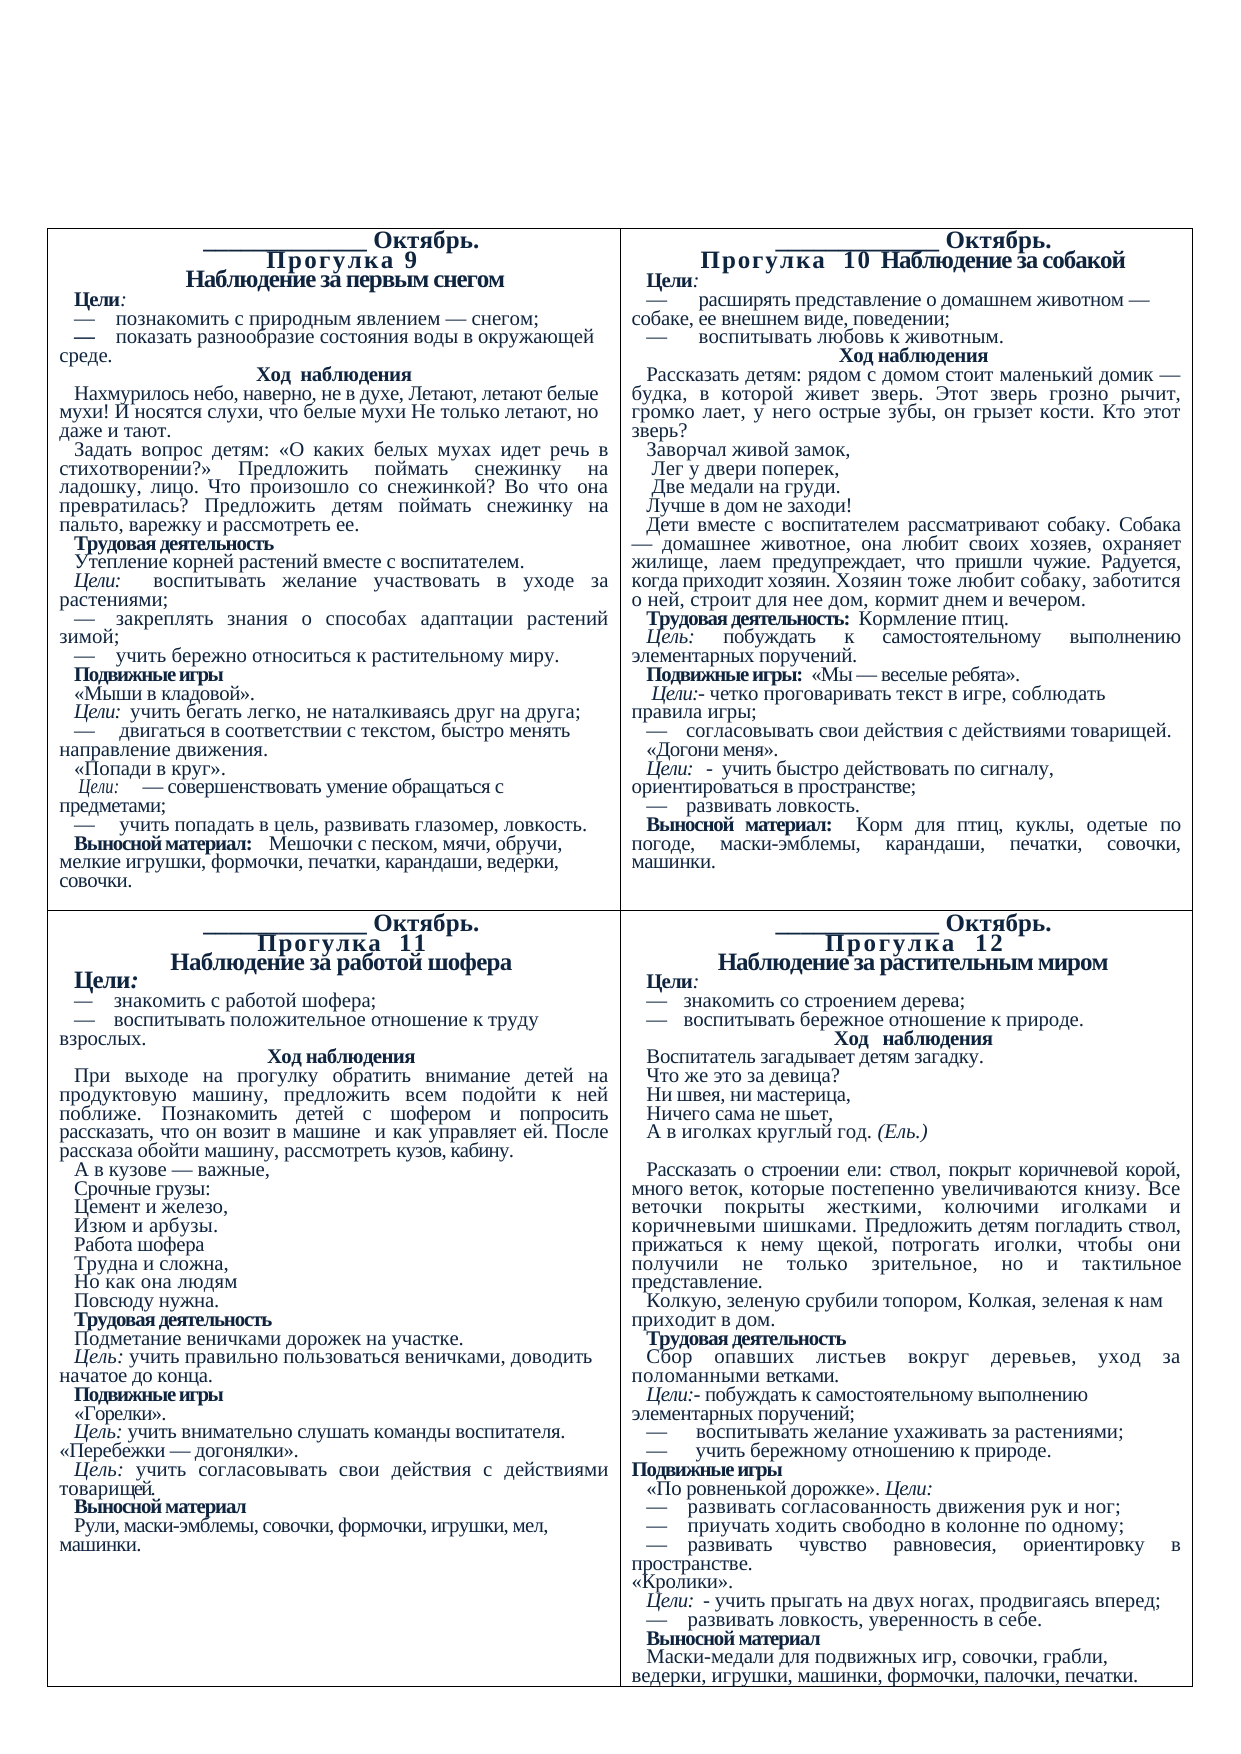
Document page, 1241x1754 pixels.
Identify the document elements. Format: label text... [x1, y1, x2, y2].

table_header _____________ Октябрь. Прогулка 10 Наблюдение за собакой Цели: расширять представление о домашнем животном — собаке, ее внешнем виде, поведении; воспитывать любовь к животным. Ход наблюдения Рассказать детям: рядом с домом стоит маленький домик — будка, в которой живет зверь. Этот зверь грозно рычит, громко лает, у него острые зубы, он грызет кости. Кто этот зверь? Заворчал живой замок, Лег у двери поперек, Две медали на груди. Лучше в дом не заходи! Дети вместе с воспитателем рассматривают собаку. Собака — домашнее животное, она любит своих хозяев, охраняет жилище, лаем предупреждает, что пришли чужие. Радуется, когда приходит хозяин. Хозяин тоже любит собаку, заботится о ней, строит для нее дом, кормит днем и вечером. Трудовая деятельность: Кормление птиц. Цель: побуждать к самостоятельному выполнению элементарных поручений. Подвижные игры: «Мы — веселые ребята». Цели:- четко проговаривать текст в игре, соблюдать правила игры; согласовывать свои действия с действиями товарищей. «Догони меня». Цели: - учить быстро действовать по сигналу, ориентироваться в пространстве; развивать ловкость. Выносной материал: Корм для птиц, куклы, одетые по погоде, маски-эмблемы, карандаши, печатки, совочки, машинки. [621, 229, 1192, 910]
table_header _____________ Октябрь. Прогулка 9 Наблюдение за первым снегом Цели: познакомить с природным явлением — снегом; показать разнообразие состояния воды в окружающей среде. Ход наблюдения Нахмурилось небо, наверно, не в духе, Летают, летают белые мухи! И носятся слухи, что белые мухи Не только летают, но даже и тают. Задать вопрос детям: «О каких белых мухах идет речь в стихотворении?» Предложить поймать снежинку на ладошку, лицо. Что произошло со снежинкой? Во что она превратилась? Предложить детям поймать снежинку на пальто, варежку и рассмотреть ее. Трудовая деятельность Утепление корней растений вместе с воспитателем. Цели: воспитывать желание участвовать в уходе за растениями; закреплять знания о способах адаптации растений зимой; учить бережно относиться к растительному миру. Подвижные игры «Мыши в кладовой». Цели: учить бегать легко, не наталкиваясь друг на друга; двигаться в соответствии с текстом, быстро менять направление движения. «Попади в круг». Цели: — совершенствовать умение обращаться с предметами; — учить попадать в цель, развивать глазомер, ловкость. Выносной материал: Мешочки с песком, мячи, обручи, мелкие игрушки, формочки, печатки, карандаши, ведерки, совочки. [48, 229, 620, 910]
